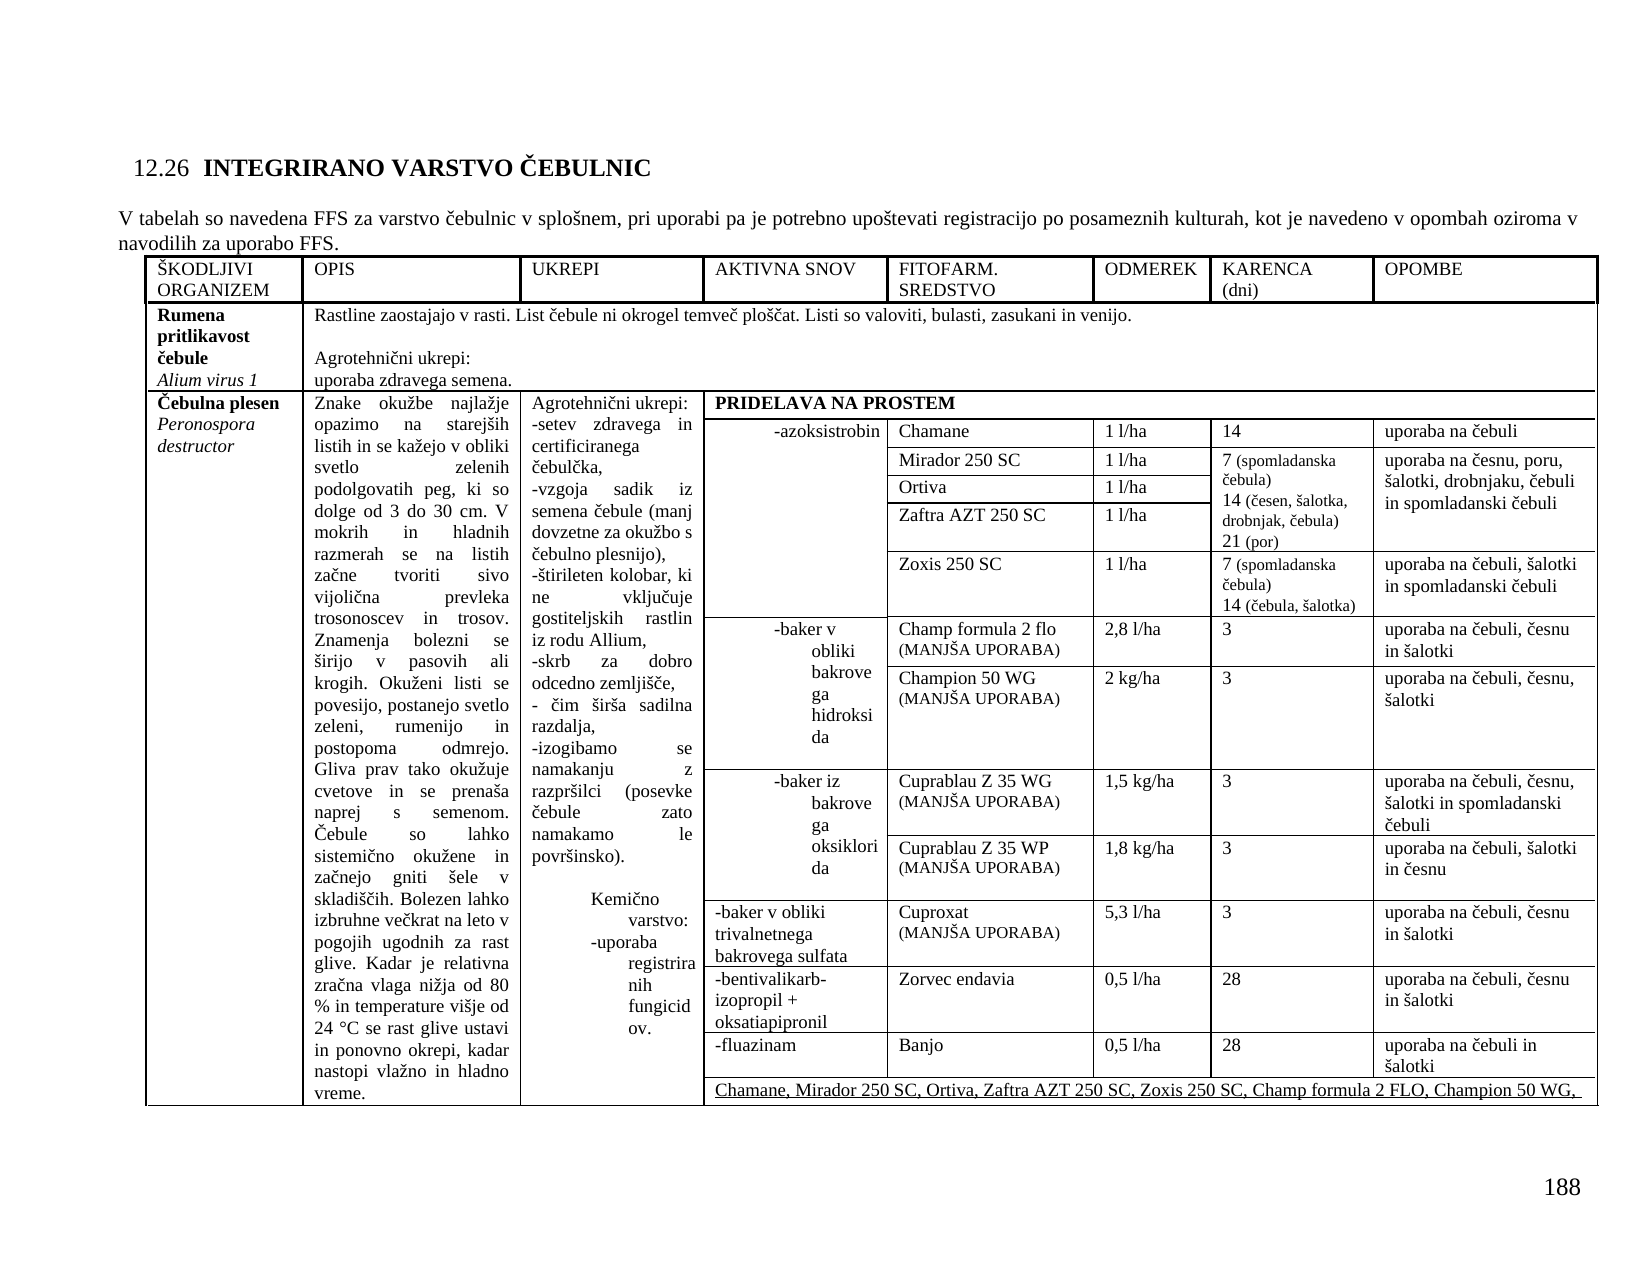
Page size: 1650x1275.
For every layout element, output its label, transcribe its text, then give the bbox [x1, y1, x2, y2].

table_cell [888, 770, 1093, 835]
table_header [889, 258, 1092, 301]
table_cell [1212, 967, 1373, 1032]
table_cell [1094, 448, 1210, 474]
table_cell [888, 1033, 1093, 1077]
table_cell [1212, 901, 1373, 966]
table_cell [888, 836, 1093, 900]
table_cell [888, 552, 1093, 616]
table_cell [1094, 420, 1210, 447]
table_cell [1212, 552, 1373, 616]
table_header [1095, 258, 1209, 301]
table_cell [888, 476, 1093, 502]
text V tabelah so navedena FFS za varstvo čebulnic v splošnem, pri uporabi pa je potrebno upoštevati registracijo po posameznih kulturah, kot je navedeno v opombah oziroma v navodilih za uporabo FFS. [118, 206, 1581, 254]
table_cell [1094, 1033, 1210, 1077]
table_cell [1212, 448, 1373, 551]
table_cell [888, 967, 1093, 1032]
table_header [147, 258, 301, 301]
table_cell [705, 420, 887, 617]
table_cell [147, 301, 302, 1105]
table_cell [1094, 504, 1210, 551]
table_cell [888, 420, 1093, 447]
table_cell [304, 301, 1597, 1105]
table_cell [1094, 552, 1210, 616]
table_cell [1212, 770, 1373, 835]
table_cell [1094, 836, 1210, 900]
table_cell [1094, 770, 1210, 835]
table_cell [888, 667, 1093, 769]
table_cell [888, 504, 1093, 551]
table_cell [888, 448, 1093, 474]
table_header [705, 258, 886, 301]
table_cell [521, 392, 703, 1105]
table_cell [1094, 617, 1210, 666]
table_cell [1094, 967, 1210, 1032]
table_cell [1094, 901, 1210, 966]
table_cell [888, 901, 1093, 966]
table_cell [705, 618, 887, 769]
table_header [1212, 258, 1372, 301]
subtitle INTEGRIRANO VARSTVO ČEBULNIC [133, 153, 1581, 182]
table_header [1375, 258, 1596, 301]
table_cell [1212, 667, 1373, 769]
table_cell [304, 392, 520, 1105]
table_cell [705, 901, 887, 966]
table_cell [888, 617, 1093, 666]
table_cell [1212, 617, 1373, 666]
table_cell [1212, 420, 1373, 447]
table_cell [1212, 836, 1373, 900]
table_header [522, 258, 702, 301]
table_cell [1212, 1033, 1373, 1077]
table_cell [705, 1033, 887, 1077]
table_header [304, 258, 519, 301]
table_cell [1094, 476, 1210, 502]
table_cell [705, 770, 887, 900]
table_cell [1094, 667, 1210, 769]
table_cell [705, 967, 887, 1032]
